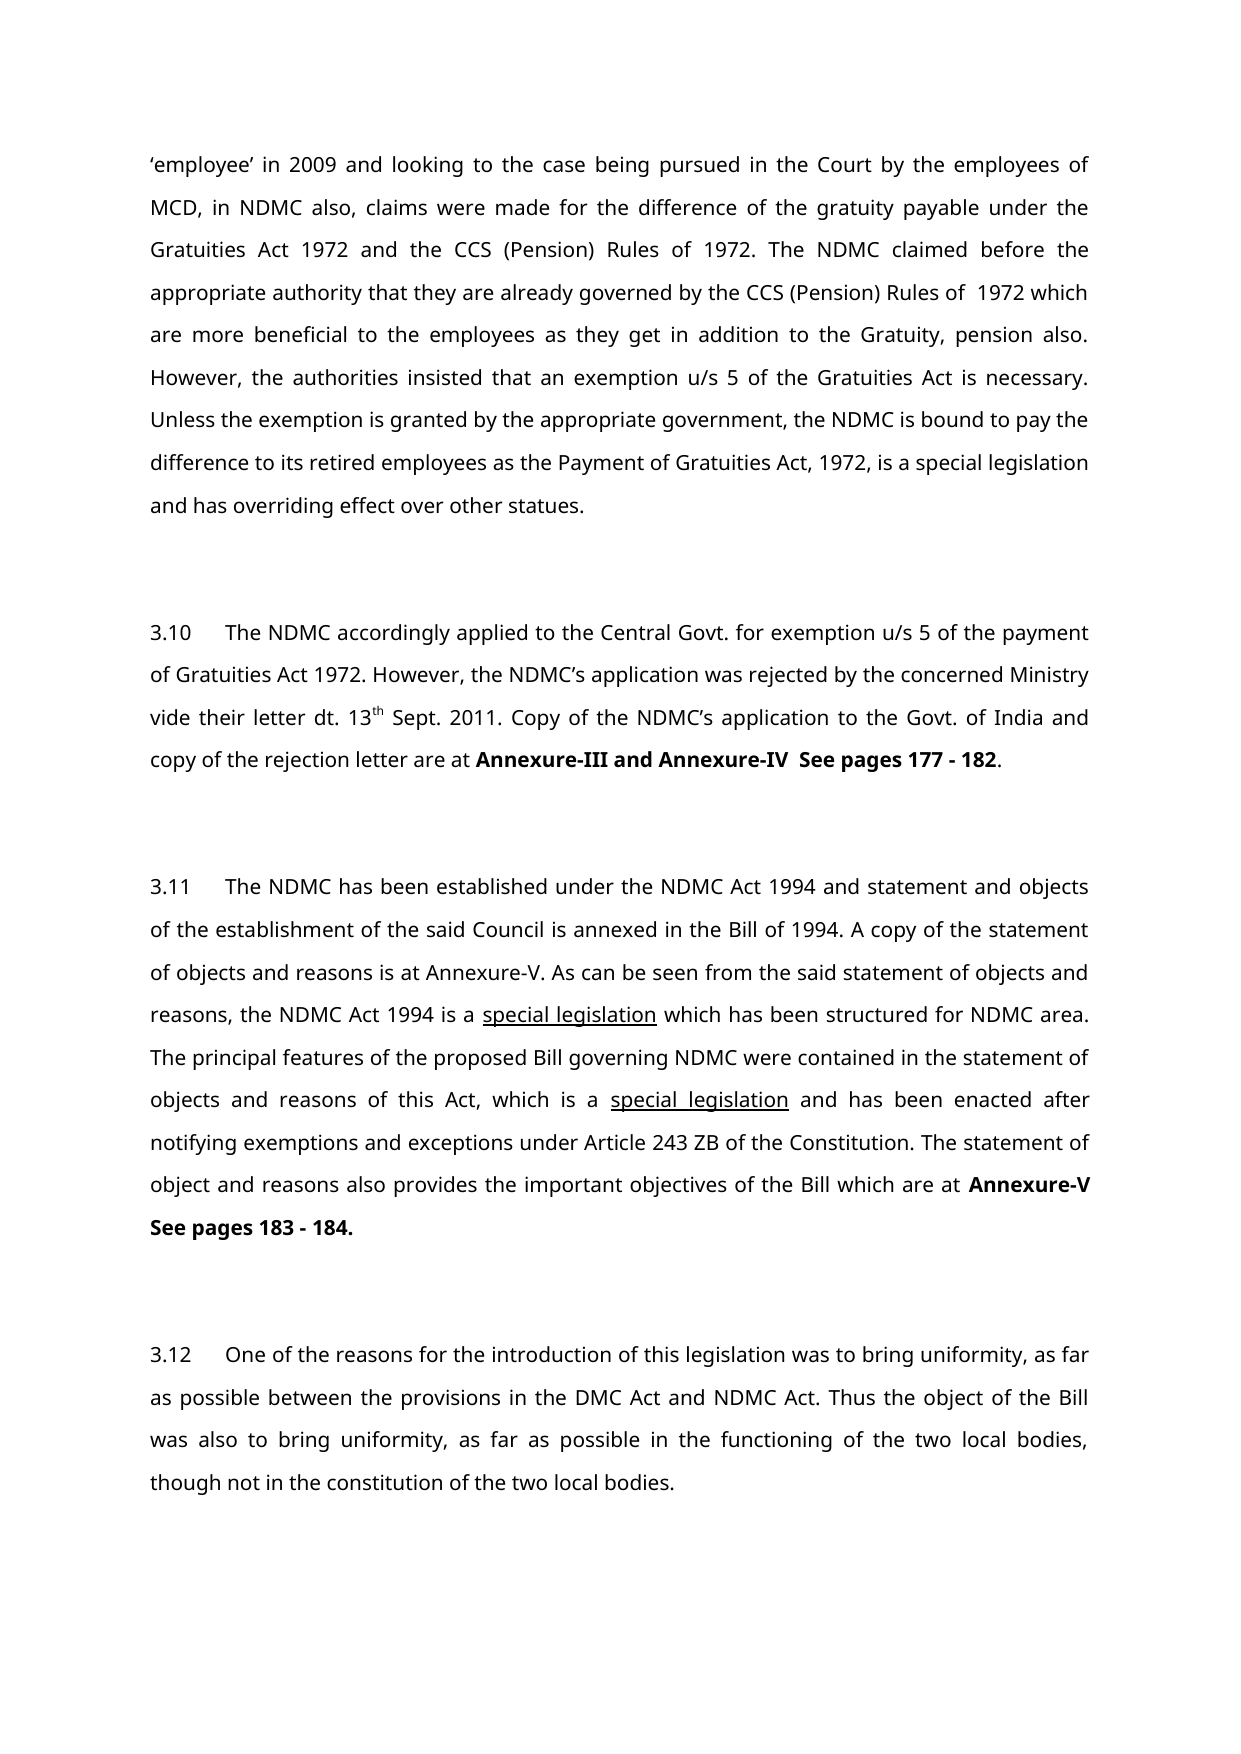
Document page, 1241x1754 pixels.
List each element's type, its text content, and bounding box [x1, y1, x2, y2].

text 3.11 The NDMC has been established under the NDMC Act 1994 and statement and objects of the establishment of the said Council is annexed in the Bill of 1994. A copy of the statement of objects and reasons is at Annexure-V. As can be seen from the said statement of objects and reasons, the NDMC Act 1994 is a special legislation which has been structured for NDMC area. The principal features of the proposed Bill governing NDMC were contained in the statement of objects and reasons of this Act, which is a special legislation and has been enacted after notifying exemptions and exceptions under Article 243 ZB of the Constitution. The statement of object and reasons also provides the important objectives of the Bill which are at Annexure-V See pages 183 - 184. [150, 872, 1090, 1242]
text 3.12 One of the reasons for the introduction of this legislation was to bring uniformity, as far as possible between the provisions in the DMC Act and NDMC Act. Thus the object of the Bill was also to bring uniformity, as far as possible in the functioning of the two local bodies, though not in the constitution of the two local bodies. [150, 1340, 1090, 1496]
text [150, 150, 1090, 519]
text 3.10 The NDMC accordingly applied to the Central Govt. for exemption u/s 5 of the payment of Gratuities Act 1972. However, the NDMC’s application was rejected by the concerned Ministry vide their letter dt. 13th Sept. 2011. Copy of the NDMC’s application to the Govt. of India and copy of the rejection letter are at Annexure-III and Annexure-IV See pages 177 - 182. [150, 618, 1090, 774]
